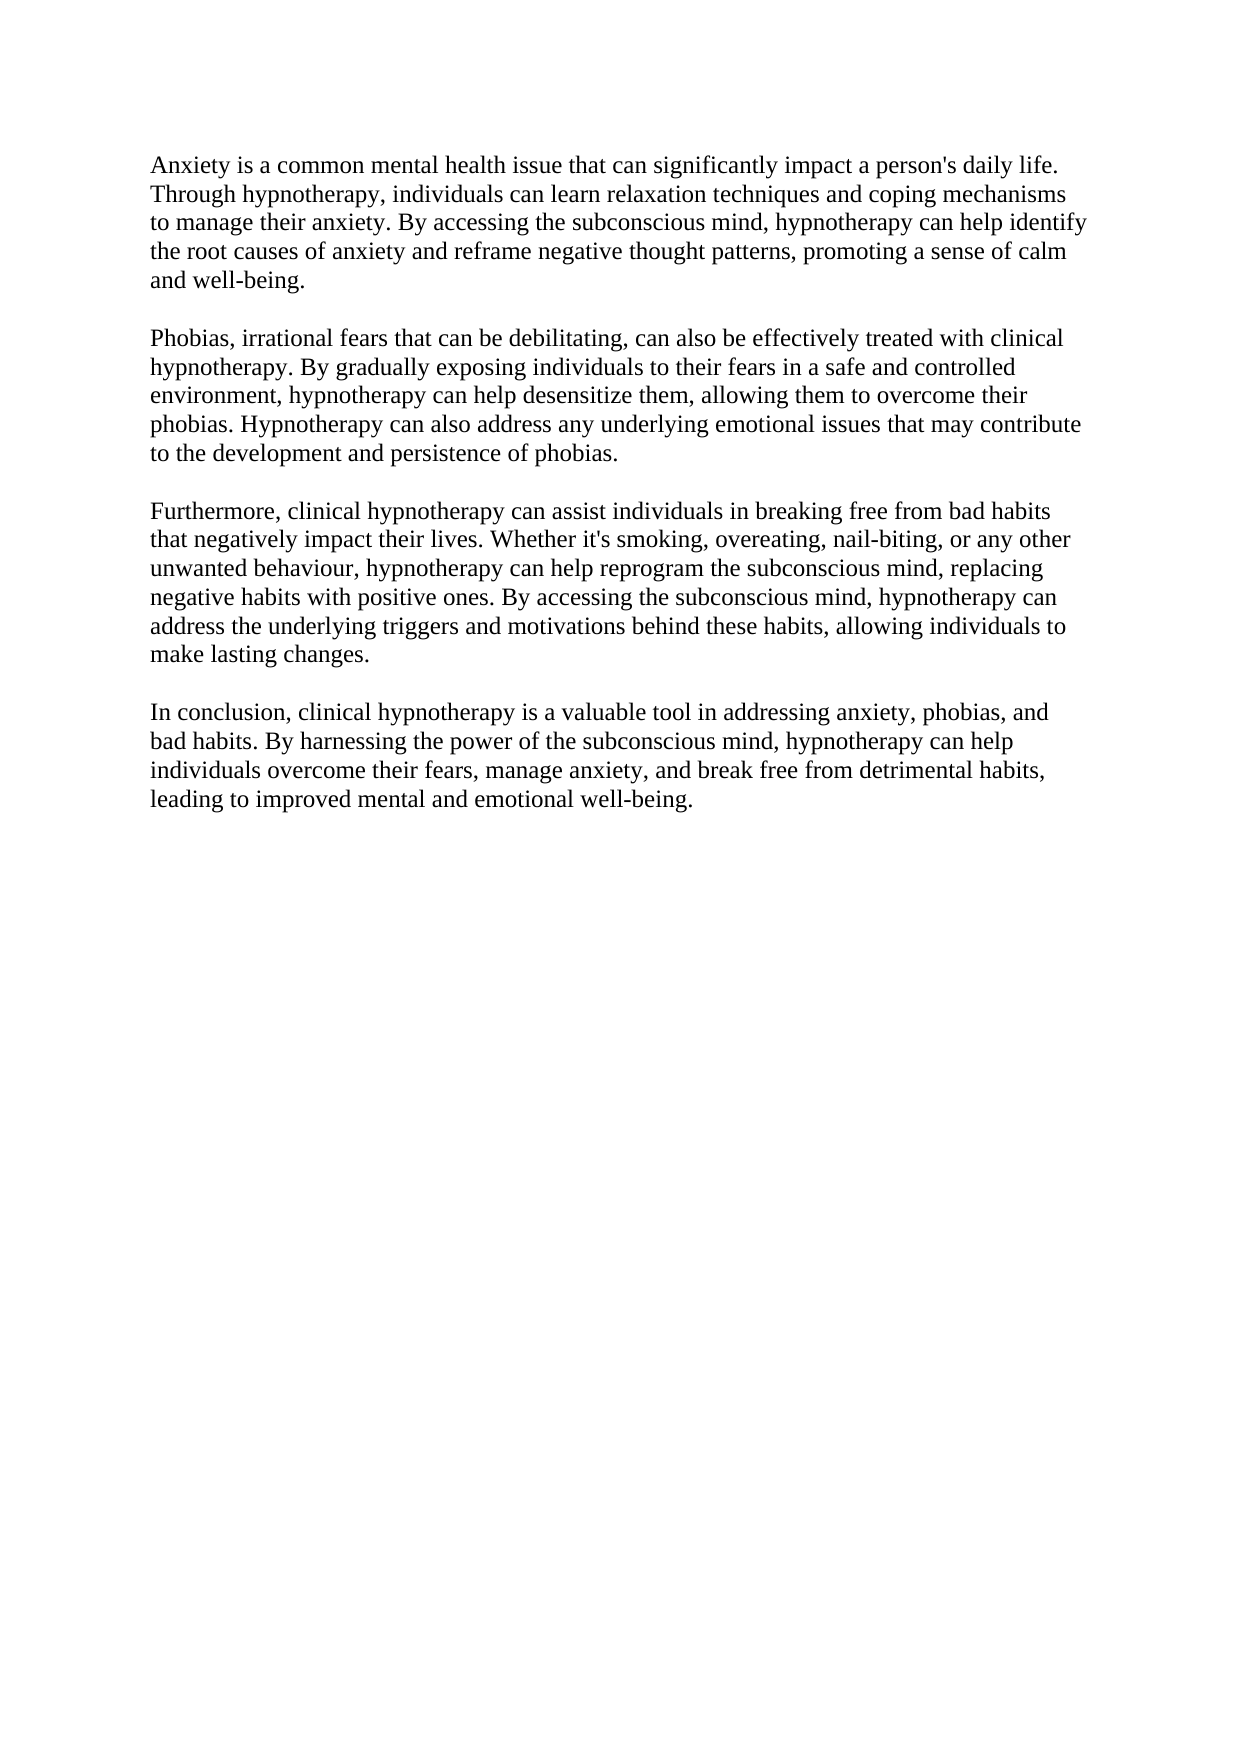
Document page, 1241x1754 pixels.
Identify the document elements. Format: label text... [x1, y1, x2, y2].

text Phobias, irrational fears that can be debilitating, can also be effectively treated with clinical hypnotherapy. By gradually exposing individuals to their fears in a safe and controlled environment, hypnotherapy can help desensitize them, allowing them to overcome their phobias. Hypnotherapy can also address any underlying emotional issues that may contribute to the development and persistence of phobias. [150, 323, 1090, 467]
text Anxiety is a common mental health issue that can significantly impact a person's daily life. Through hypnotherapy, individuals can learn relaxation techniques and coping mechanisms to manage their anxiety. By accessing the subconscious mind, hypnotherapy can help identify the root causes of anxiety and reframe negative thought patterns, promoting a sense of calm and well-being. [150, 150, 1090, 294]
text Furthermore, clinical hypnotherapy can assist individuals in breaking free from bad habits that negatively impact their lives. Whether it's smoking, overeating, nail-biting, or any other unwanted behaviour, hypnotherapy can help reprogram the subconscious mind, replacing negative habits with positive ones. By accessing the subconscious mind, hypnotherapy can address the underlying triggers and motivations behind these habits, allowing individuals to make lasting changes. [150, 496, 1090, 668]
text In conclusion, clinical hypnotherapy is a valuable tool in addressing anxiety, phobias, and bad habits. By harnessing the power of the subconscious mind, hypnotherapy can help individuals overcome their fears, manage anxiety, and break free from detrimental habits, leading to improved mental and emotional well-being. [150, 697, 1090, 812]
